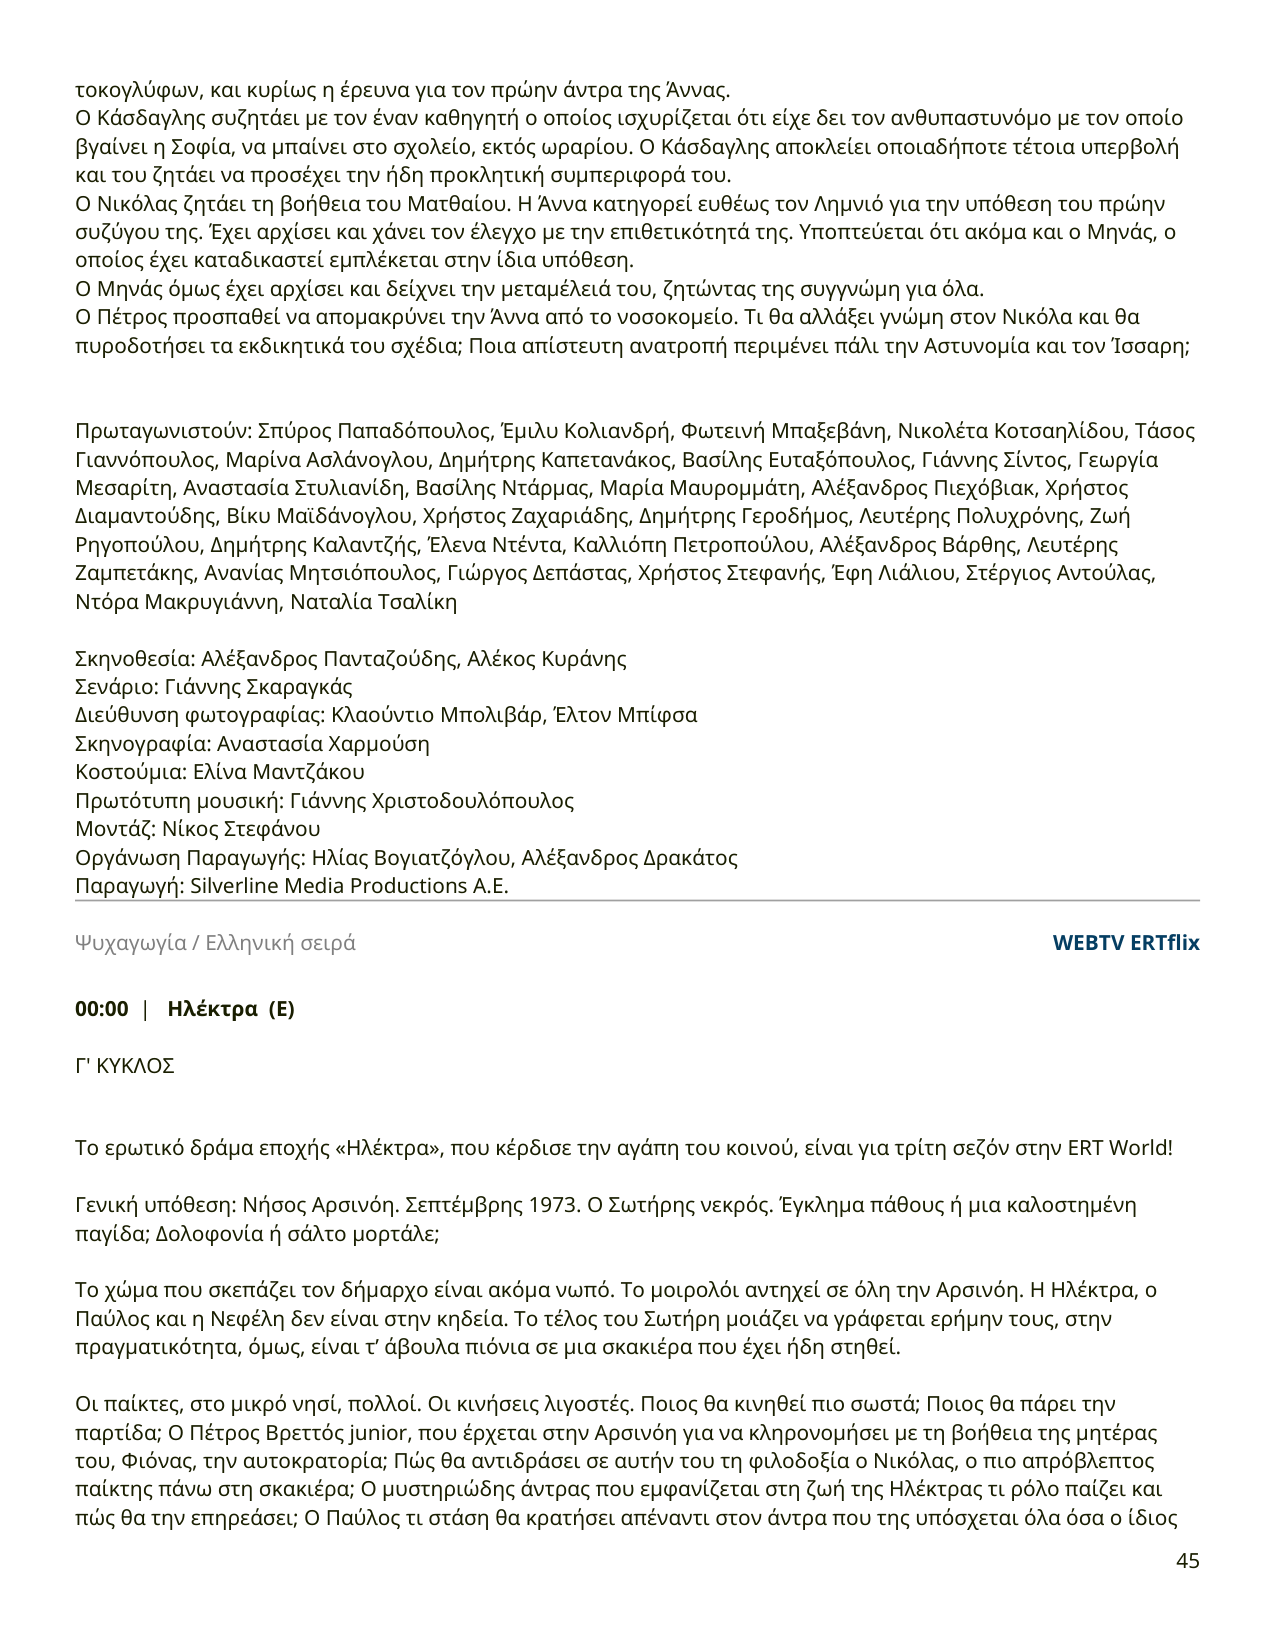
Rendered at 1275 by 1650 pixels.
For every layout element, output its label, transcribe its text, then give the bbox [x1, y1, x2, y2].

text 00:00 | Ηλέκτρα (E) Γ' ΚΥΚΛΟΣ [75, 957, 1200, 1108]
table_header Ψυχαγωγία / Ελληνική σειρά [75, 929, 637, 957]
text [75, 1133, 1200, 1531]
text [75, 75, 1200, 359]
table_header WEBTV ERTflix [638, 929, 1200, 957]
text Πρωταγωνιστούν: Σπύρος Παπαδόπουλος, Έμιλυ Κολιανδρή, Φωτεινή Μπαξεβάνη, Νικολέτα Κοτσαηλίδου, Τάσος Γιαννόπουλος, Μαρίνα Ασλάνογλου, Δημήτρης Καπετανάκος, Βασίλης Ευταξόπουλος, Γιάννης Σίντος, Γεωργία Μεσαρίτη, Αναστασία Στυλιανίδη, Βασίλης Ντάρμας, Μαρία Μαυρομμάτη, Αλέξανδρος Πιεχόβιακ, Χρήστος Διαμαντούδης, Βίκυ Μαϊδάνογλου, Χρήστος Ζαχαριάδης, Δημήτρης Γεροδήμος, Λευτέρης Πολυχρόνης, Ζωή Ρηγοπούλου, Δημήτρης Καλαντζής, Έλενα Ντέντα, Καλλιόπη Πετροπούλου, Αλέξανδρος Βάρθης, Λευτέρης Ζαμπετάκης, Ανανίας Μητσιόπουλος, Γιώργος Δεπάστας, Χρήστος Στεφανής, Έφη Λιάλιου, Στέργιος Αντούλας, Ντόρα Μακρυγιάννη, Ναταλία Τσαλίκη Σκηνοθεσία: Αλέξανδρος Πανταζούδης, Αλέκος Κυράνης Σενάριο: Γιάννης Σκαραγκάς Διεύθυνση φωτογραφίας: Κλαούντιο Μπολιβάρ, Έλτον Μπίφσα Σκηνογραφία: Αναστασία Χαρμούση Κοστούμια: Ελίνα Μαντζάκου Πρωτότυπη μουσική: Γιάννης Χριστοδουλόπουλος Μοντάζ: Νίκος Στεφάνου Οργάνωση Παραγωγής: Ηλίας Βογιατζόγλου, Αλέξανδρος Δρακάτος Παραγωγή: Silverline Media Productions Α.Ε. [75, 359, 1200, 899]
